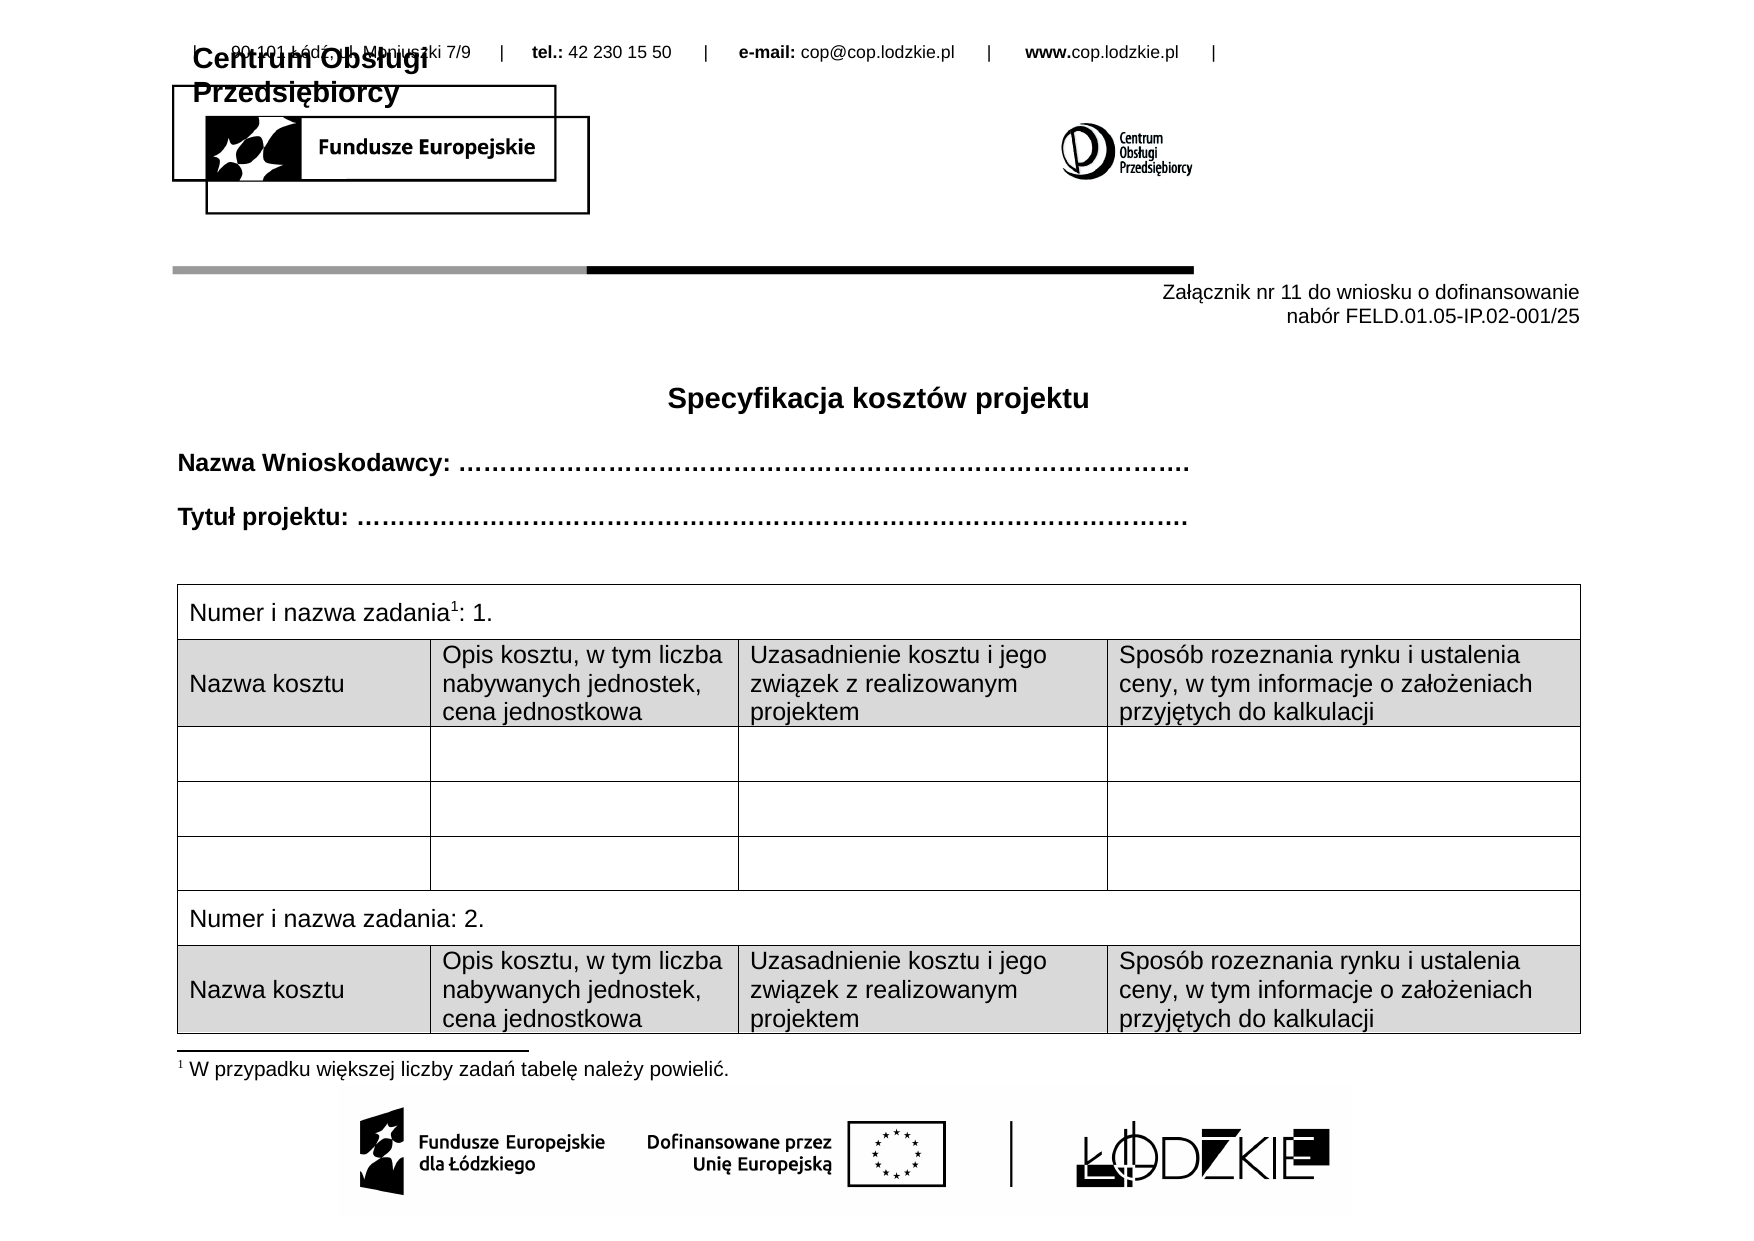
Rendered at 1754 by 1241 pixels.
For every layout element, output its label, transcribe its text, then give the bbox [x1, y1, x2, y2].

table_cell Uzasadnienie kosztu i jego związek z realizowanym projektem [739, 640, 1107, 726]
table_cell Sposób rozeznania rynku i ustalenia ceny, w tym informacje o założeniach przyjętych do kalkulacji [1108, 640, 1580, 726]
table_cell [431, 727, 738, 781]
table_cell [1108, 727, 1580, 781]
table_cell [431, 837, 738, 890]
table_cell Opis kosztu, w tym liczba nabywanych jednostek, cena jednostkowa [431, 946, 738, 1032]
table_cell [431, 782, 738, 836]
text Tytuł projektu: ………………………………………………………………………………………. [177, 501, 1580, 530]
table_header Numer i nazwa zadania: 1. [178, 585, 1580, 639]
text Nazwa Wnioskodawcy: ……………………………………………………………………………. [177, 448, 1580, 476]
text nabór FELD.01.05-IP.02-001/25 [177, 304, 1580, 328]
table_cell Nazwa kosztu [178, 946, 430, 1032]
picture [29, 0, 1336, 308]
table_cell [178, 727, 430, 781]
text Załącznik nr 11 do wniosku o dofinansowanie [177, 280, 1580, 304]
table_cell [1108, 837, 1580, 890]
table_cell Opis kosztu, w tym liczba nabywanych jednostek, cena jednostkowa [431, 640, 738, 726]
table_cell Sposób rozeznania rynku i ustalenia ceny, w tym informacje o założeniach przyjętych do kalkulacji [1108, 946, 1580, 1032]
table_cell [739, 727, 1107, 781]
table_cell Numer i nazwa zadania: 2. [178, 891, 1580, 945]
text Specyfikacja kosztów projektu [177, 381, 1580, 414]
table_cell [178, 837, 430, 890]
table_cell [1108, 782, 1580, 836]
table_cell [739, 782, 1107, 836]
table_cell [739, 837, 1107, 890]
table_cell [178, 782, 430, 836]
table_cell Nazwa kosztu [178, 640, 430, 726]
table_cell Uzasadnienie kosztu i jego związek z realizowanym projektem [739, 946, 1107, 1032]
picture [338, 1085, 1351, 1217]
